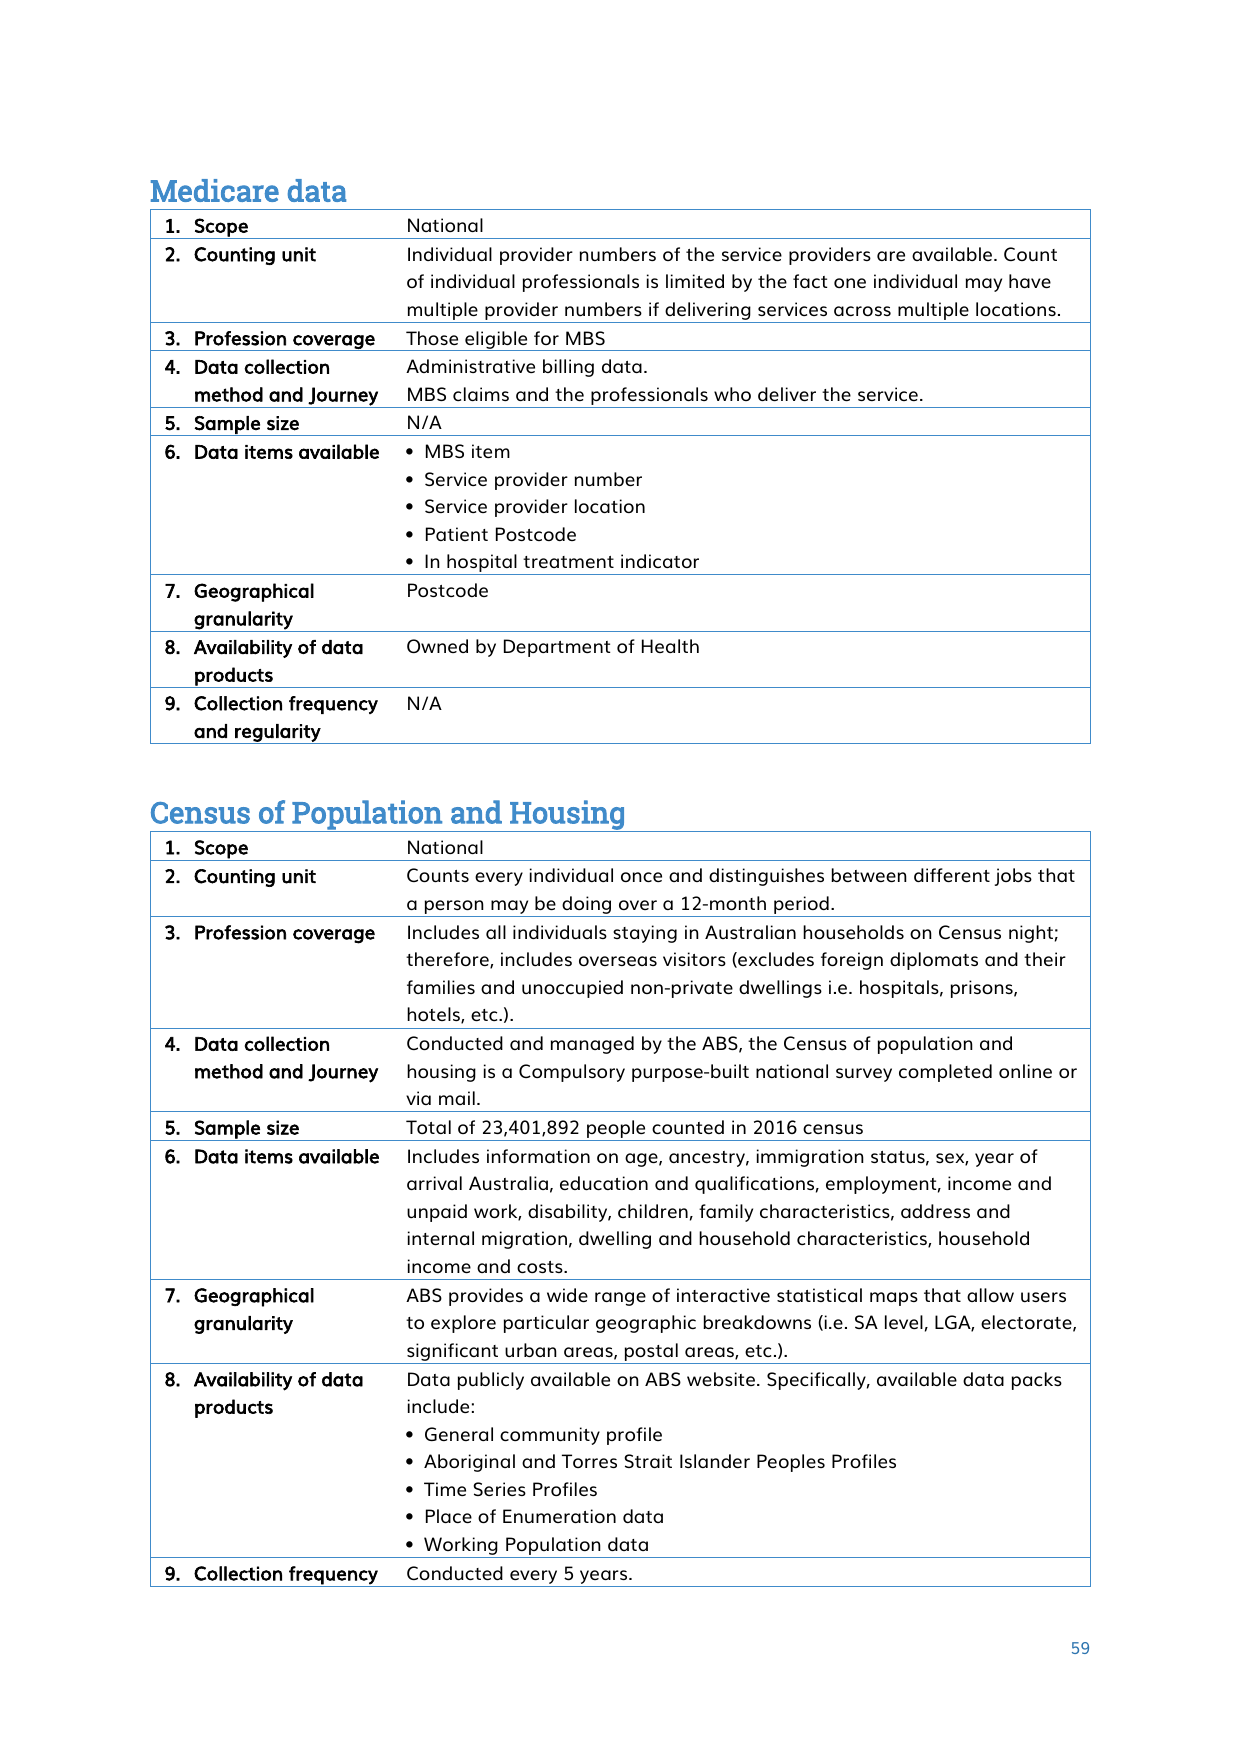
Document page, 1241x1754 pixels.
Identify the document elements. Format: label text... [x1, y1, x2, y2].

subtitle Census of Population and Housing [150, 793, 1090, 831]
subtitle Medicare data [150, 171, 1090, 209]
table_cell Sample size [151, 408, 395, 435]
table_cell Counting unit [151, 239, 395, 322]
table_cell Individual provider numbers of the service providers are available. Count of individual professionals is limited by the fact one individual may have multiple provider numbers if delivering services across multiple locations. [395, 239, 1090, 322]
table_cell Counts every individual once and distinguishes between different jobs that a person may be doing over a 12-month period. [395, 861, 1090, 916]
table_header Scope [151, 210, 395, 238]
table_cell Data items available [151, 436, 395, 574]
table_cell Conducted and managed by the ABS, the Census of population and housing is a Compulsory purpose-built national survey completed online or via mail. [395, 1029, 1090, 1111]
table_cell Administrative billing data. MBS claims and the professionals who deliver the service. [395, 351, 1090, 407]
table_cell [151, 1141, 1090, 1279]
table_cell Counting unit [151, 861, 395, 916]
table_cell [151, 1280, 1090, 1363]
table_header National [395, 210, 1090, 238]
table_cell Those eligible for MBS [395, 323, 1090, 350]
table_cell MBS item Service provider number Service provider location Patient Postcode In hospital treatment indicator [395, 436, 1090, 574]
table_cell Collection frequency and regularity [151, 688, 395, 743]
table_cell Profession coverage [151, 323, 395, 350]
table_cell Data collection method and Journey [151, 351, 395, 407]
table_cell Postcode [395, 575, 1090, 631]
table_cell Owned by Department of Health [395, 632, 1090, 687]
table_header National [395, 832, 1090, 860]
table_cell Data collection method and Journey [151, 1029, 395, 1111]
table_cell Availability of data products [151, 632, 395, 687]
table_cell Geographical granularity [151, 575, 395, 631]
table_cell Sample size [151, 1112, 395, 1140]
table_header Scope [151, 832, 395, 860]
table_cell N/A [395, 688, 1090, 743]
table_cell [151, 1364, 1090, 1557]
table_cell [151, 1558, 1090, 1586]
table_cell N/A [395, 408, 1090, 435]
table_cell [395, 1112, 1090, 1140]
table_cell Profession coverage [151, 917, 395, 1027]
table_cell Includes all individuals staying in Australian households on Census night; therefore, includes overseas visitors (excludes foreign diplomats and their families and unoccupied non-private dwellings i.e. hospitals, prisons, hotels, etc.). [395, 917, 1090, 1027]
